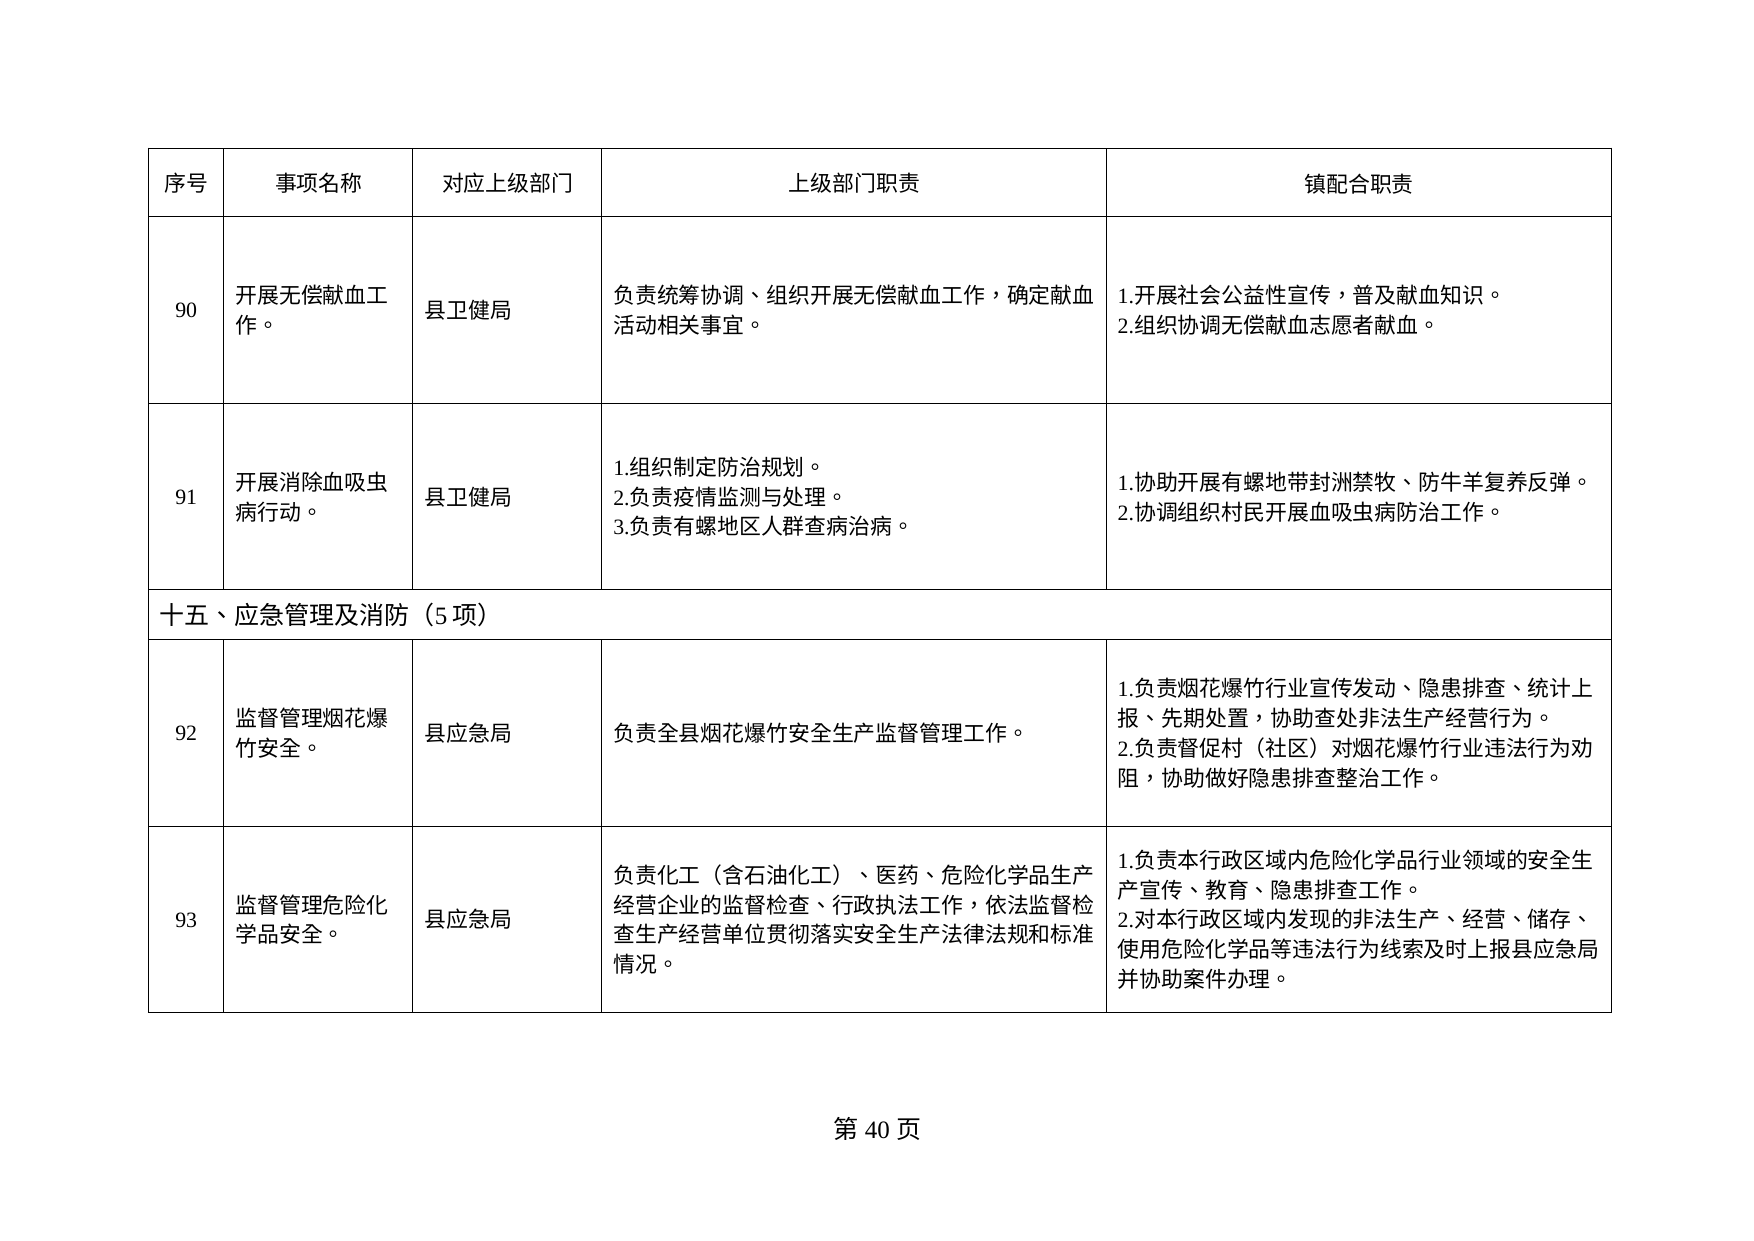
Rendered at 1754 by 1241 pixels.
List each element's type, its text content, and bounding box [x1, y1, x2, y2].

table_cell 县应急局 [413, 640, 601, 826]
table_cell 负责化工（含石油化工）、医药、危险化学品生产经营企业的监督检查、行政执法工作，依法监督检查生产经营单位贯彻落实安全生产法律法规和标准情况。 [602, 827, 1106, 1012]
table_cell 1.组织制定防治规划。 2.负责疫情监测与处理。 3.负责有螺地区人群查病治病。 [602, 404, 1106, 589]
table_header 镇配合职责 [1107, 149, 1611, 216]
table_cell 县卫健局 [413, 217, 601, 403]
table_cell 监督管理烟花爆竹安全。 [224, 640, 412, 826]
table_cell 1.负责本行政区域内危险化学品行业领域的安全生产宣传、教育、隐患排查工作。 2.对本行政区域内发现的非法生产、经营、储存、使用危险化学品等违法行为线索及时上报县应急局并协助案件办理。 [1107, 827, 1611, 1012]
table_cell 负责全县烟花爆竹安全生产监督管理工作。 [602, 640, 1106, 826]
table_cell 开展消除血吸虫病行动。 [224, 404, 412, 589]
table_cell 开展无偿献血工作。 [224, 217, 412, 403]
table_cell 1.协助开展有螺地带封洲禁牧、防牛羊复养反弹。 2.协调组织村民开展血吸虫病防治工作。 [1107, 404, 1611, 589]
table_cell 1.负责烟花爆竹行业宣传发动、隐患排查、统计上报、先期处置，协助查处非法生产经营行为。 2.负责督促村（社区）对烟花爆竹行业违法行为劝阻，协助做好隐患排查整治工作。 [1107, 640, 1611, 826]
table_cell 监督管理危险化学品安全。 [224, 827, 412, 1012]
table_header 对应上级部门 [413, 149, 601, 216]
table_cell 十五、应急管理及消防（5项） [149, 590, 1611, 639]
table_cell 91 [149, 404, 223, 589]
table_cell 92 [149, 640, 223, 826]
table_cell 90 [149, 217, 223, 403]
table_cell 93 [149, 827, 223, 1012]
table_header 序号 [149, 149, 223, 216]
table_cell 1.开展社会公益性宣传，普及献血知识。 2.组织协调无偿献血志愿者献血。 [1107, 217, 1611, 403]
table_cell 县应急局 [413, 827, 601, 1012]
table_header 上级部门职责 [602, 149, 1106, 216]
table_header 事项名称 [224, 149, 412, 216]
table_cell 县卫健局 [413, 404, 601, 589]
table_cell 负责统筹协调、组织开展无偿献血工作，确定献血活动相关事宜。 [602, 217, 1106, 403]
